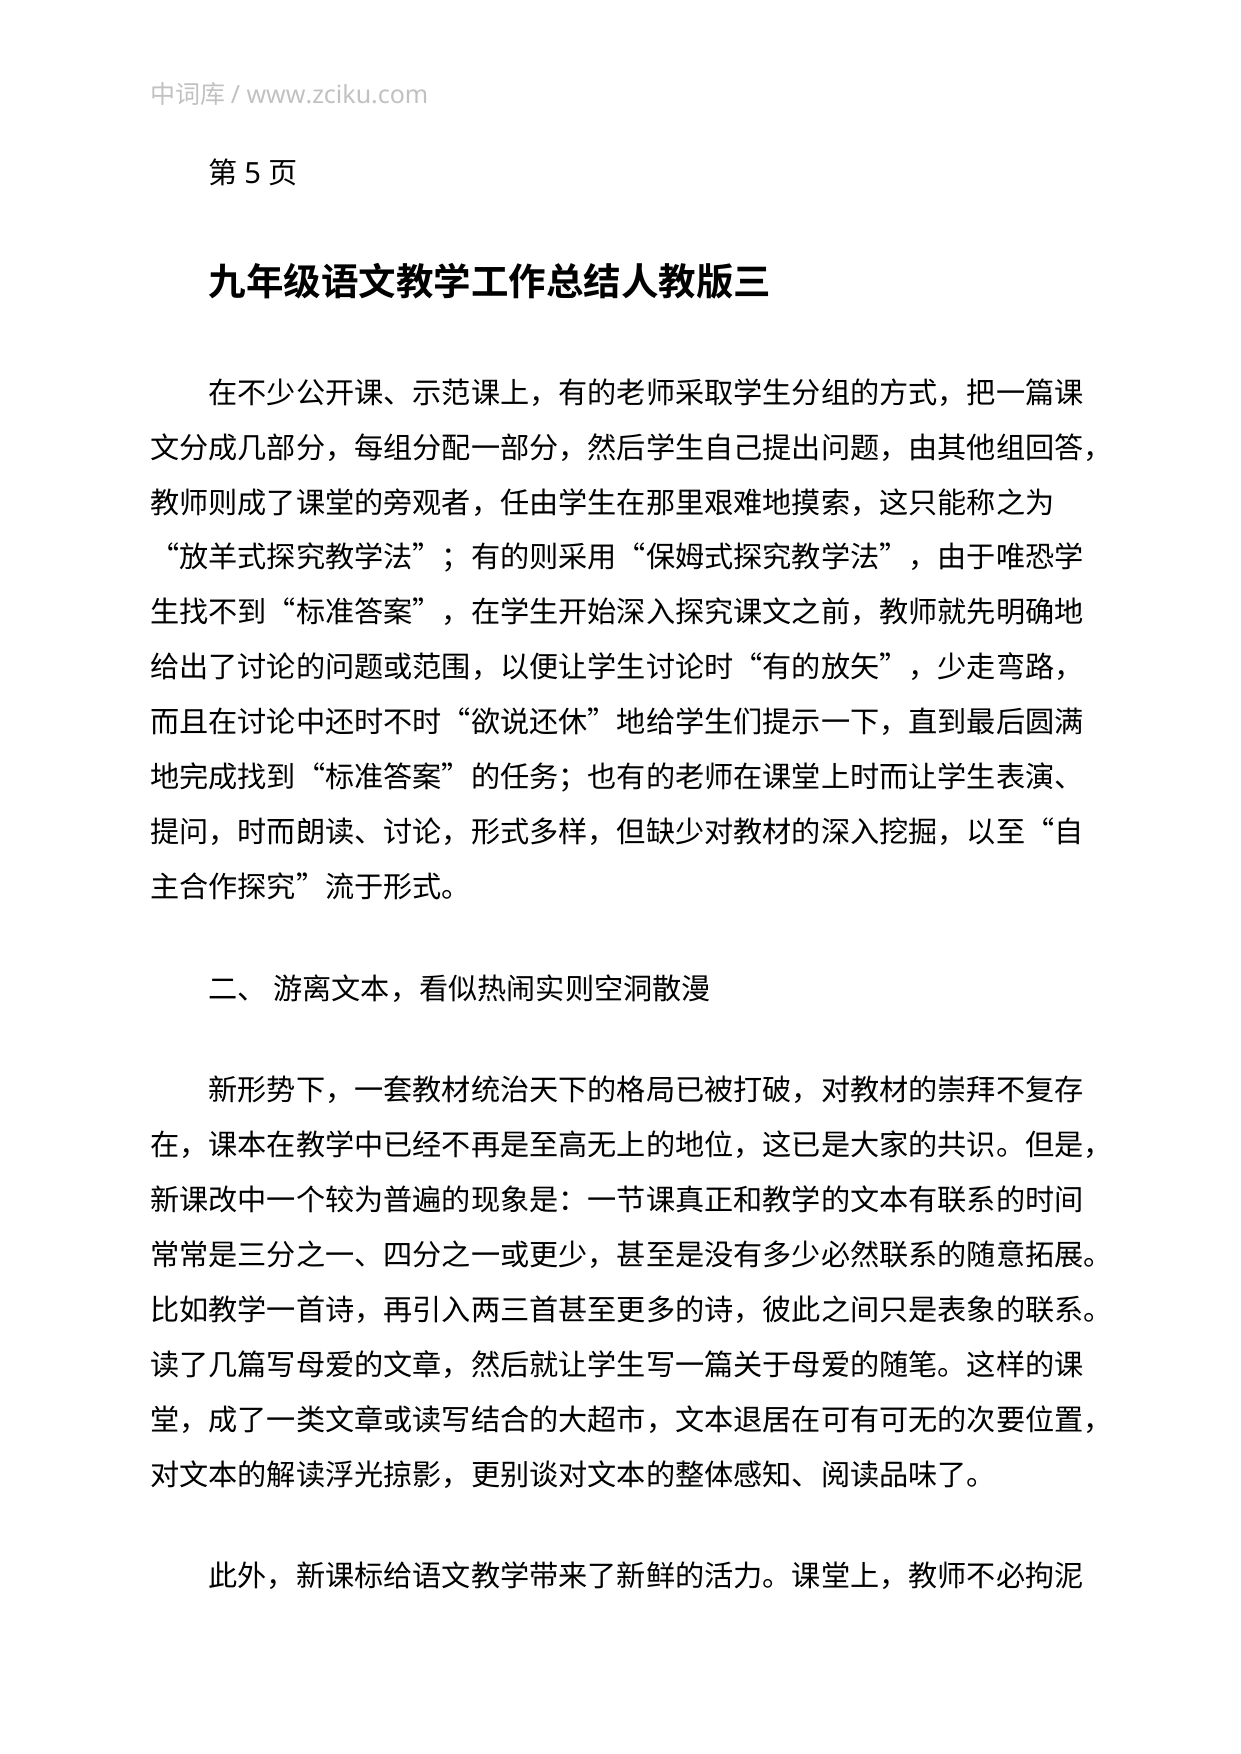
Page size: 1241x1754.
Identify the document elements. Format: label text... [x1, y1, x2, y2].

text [150, 1553, 1090, 1595]
text 在不少公开课、示范课上，有的老师采取学生分组的方式，把一篇课文分成几部分，每组分配一部分，然后学生自己提出问题，由其他组回答，教师则成了课堂的旁观者，任由学生在那里艰难地摸索，这只能称之为“放羊式探究教学法”；有的则采用“保姆式探究教学法”，由于唯恐学生找不到“标准答案”，在学生开始深入探究课文之前，教师就先明确地给出了讨论的问题或范围，以便让学生讨论时“有的放矢”，少走弯路，而且在讨论中还时不时“欲说还休”地给学生们提示一下，直到最后圆满地完成找到“标准答案”的任务；也有的老师在课堂上时而让学生表演、提问，时而朗读、讨论，形式多样，但缺少对教材的深入挖掘，以至“自主合作探究”流于形式。 [150, 369, 1090, 906]
text 二、 游离文本，看似热闹实则空洞散漫 [150, 965, 1090, 1007]
text 第 5 页 [150, 150, 1090, 192]
text 新形势下，一套教材统治天下的格局已被打破，对教材的崇拜不复存在，课本在教学中已经不再是至高无上的地位，这已是大家的共识。但是，新课改中一个较为普遍的现象是：一节课真正和教学的文本有联系的时间常常是三分之一、四分之一或更少，甚至是没有多少必然联系的随意拓展。比如教学一首诗，再引入两三首甚至更多的诗，彼此之间只是表象的联系。读了几篇写母爱的文章，然后就让学生写一篇关于母爱的随笔。这样的课堂，成了一类文章或读写结合的大超市，文本退居在可有可无的次要位置，对文本的解读浮光掠影，更别谈对文本的整体感知、阅读品味了。 [150, 1067, 1090, 1493]
text 九年级语文教学工作总结人教版三 [150, 252, 1090, 306]
